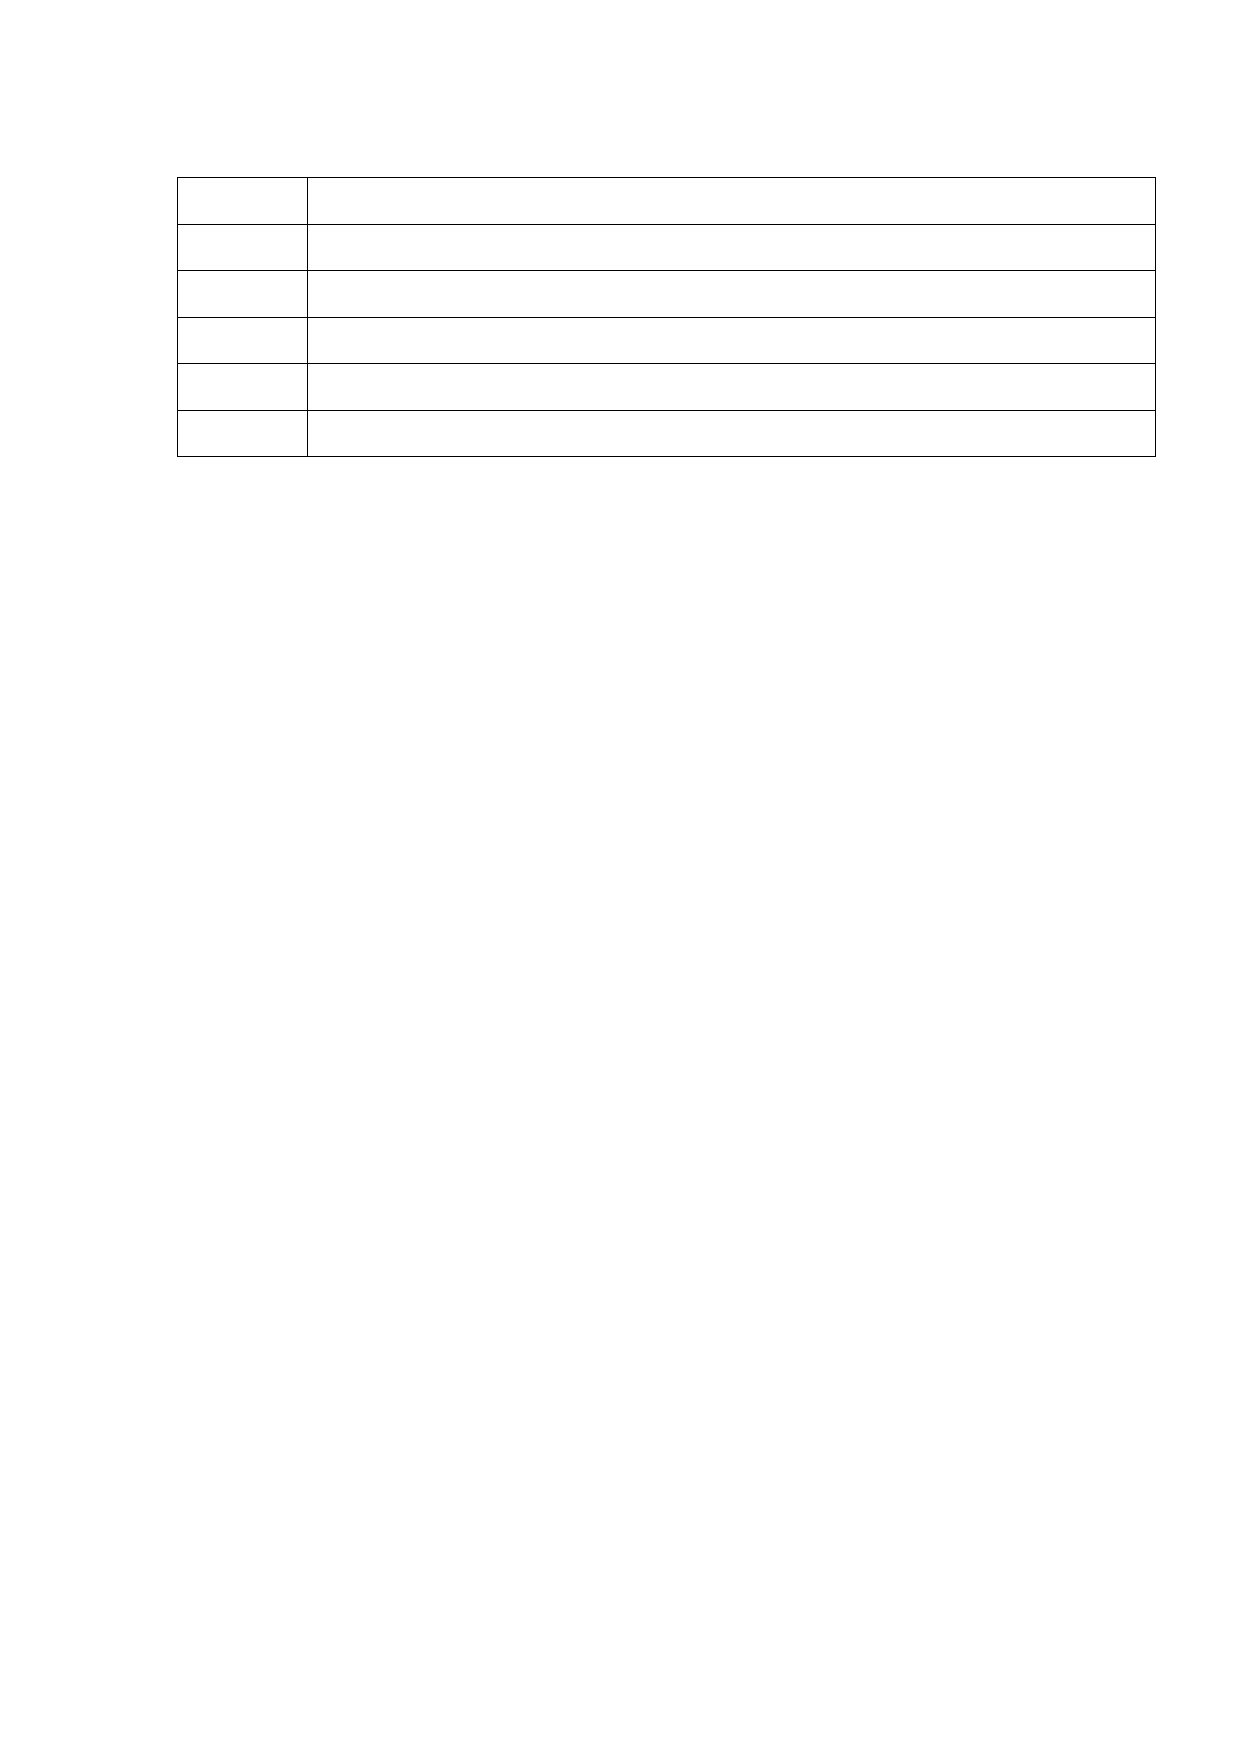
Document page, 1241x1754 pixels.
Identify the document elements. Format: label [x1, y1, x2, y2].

table_cell [178, 364, 307, 409]
table_cell [308, 318, 1155, 363]
table_cell [178, 178, 307, 224]
table_cell [308, 364, 1155, 409]
table_cell [178, 271, 307, 317]
table_cell [308, 271, 1155, 317]
table_cell [178, 411, 307, 456]
table_cell [308, 411, 1155, 456]
table_cell [308, 225, 1155, 270]
table_cell [308, 178, 1155, 224]
table_cell [178, 318, 307, 363]
table_cell [178, 225, 307, 270]
